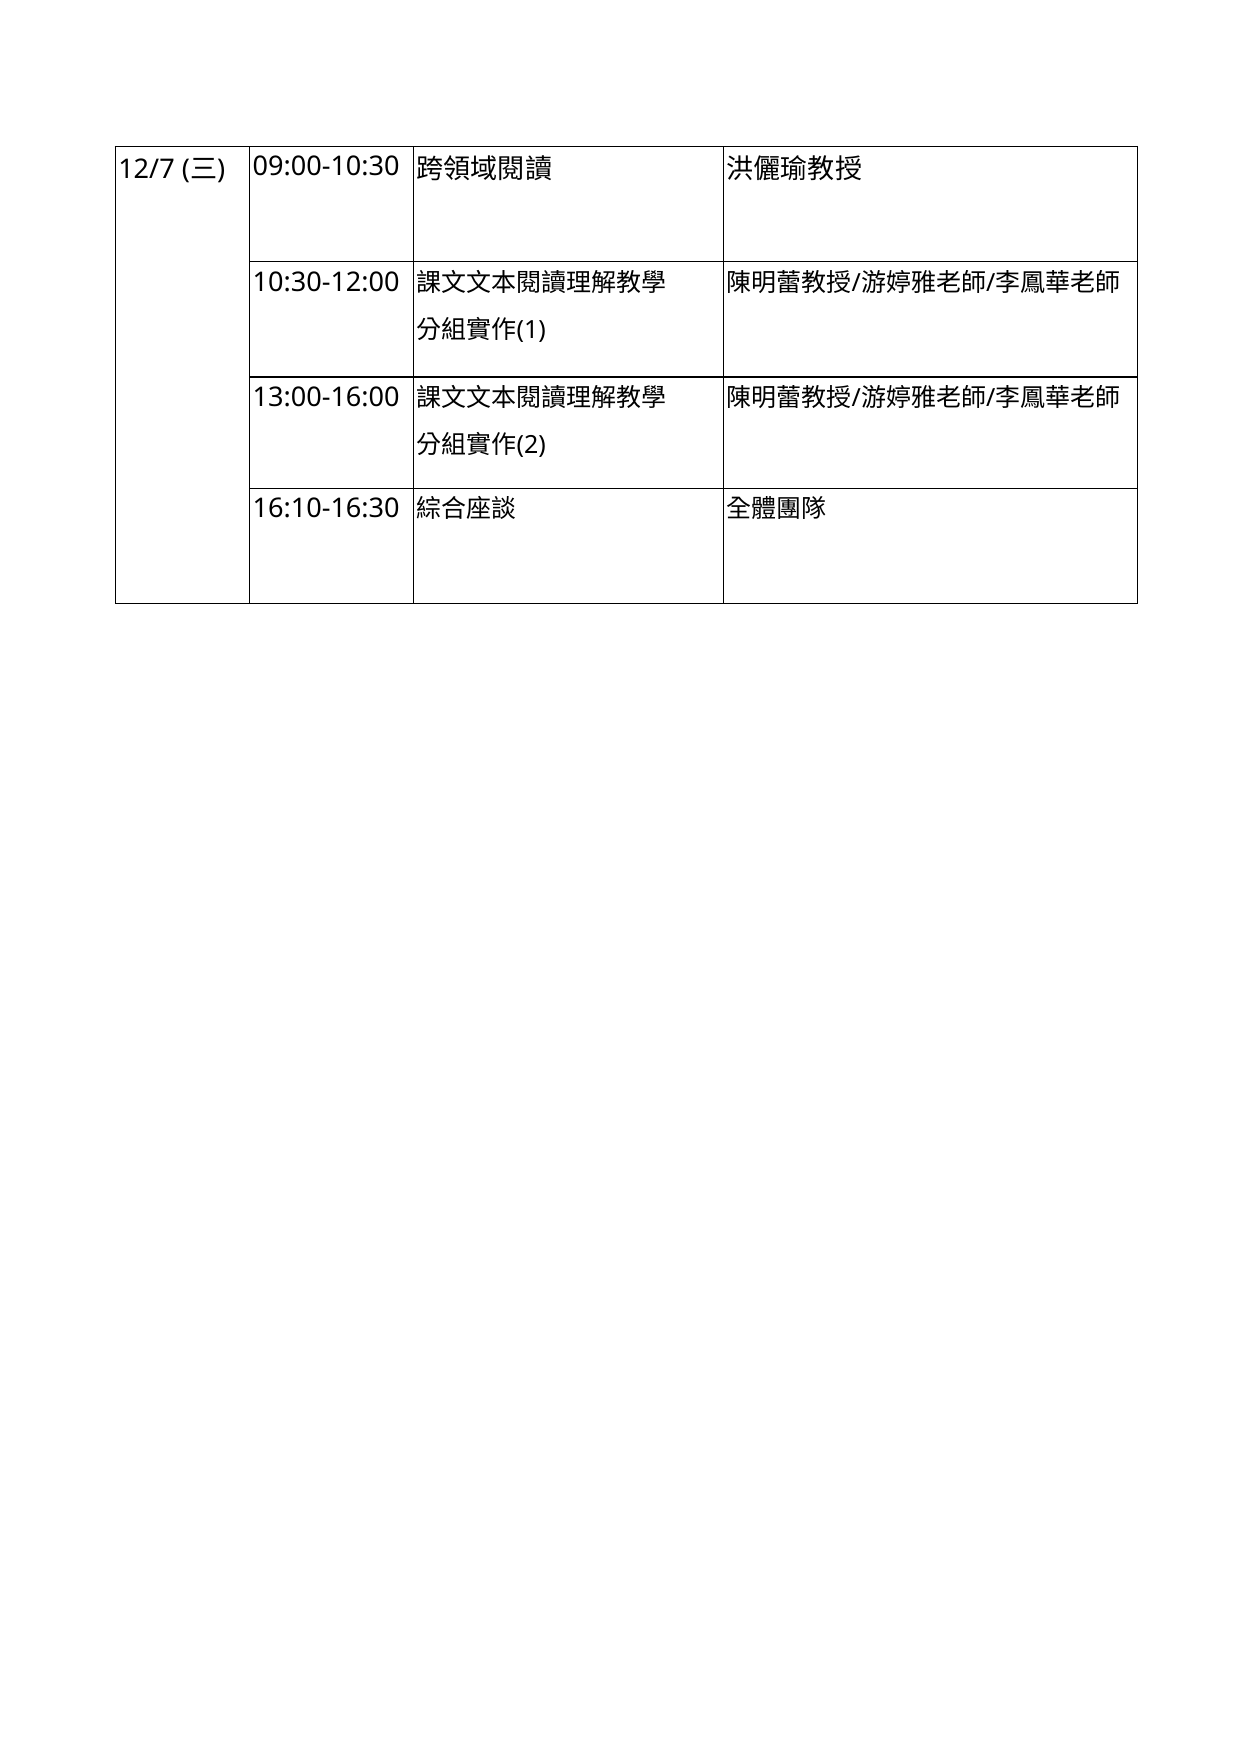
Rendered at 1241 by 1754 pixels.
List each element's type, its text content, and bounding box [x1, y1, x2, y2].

table_cell 全體團隊 [724, 489, 1137, 603]
table_cell 10:30-12:00 [250, 262, 413, 376]
table_cell 陳明蕾教授/游婷雅老師/李鳳華老師 [724, 262, 1137, 376]
table_cell 陳明蕾教授/游婷雅老師/李鳳華老師 [724, 378, 1137, 488]
table_cell 12/7 (三) [116, 147, 249, 603]
table_cell 課文文本閱讀理解教學 分組實作(2) [414, 378, 723, 488]
table_cell 13:00-16:00 [250, 378, 413, 488]
table_cell 課文文本閱讀理解教學 分組實作(1) [414, 262, 723, 376]
table_cell 09:00-10:30 [250, 147, 413, 261]
table_cell 洪儷瑜教授 [724, 147, 1137, 261]
table_cell 16:10-16:30 [250, 489, 413, 603]
table_cell 跨領域閱讀 [414, 147, 723, 261]
table_cell 綜合座談 [414, 489, 723, 603]
